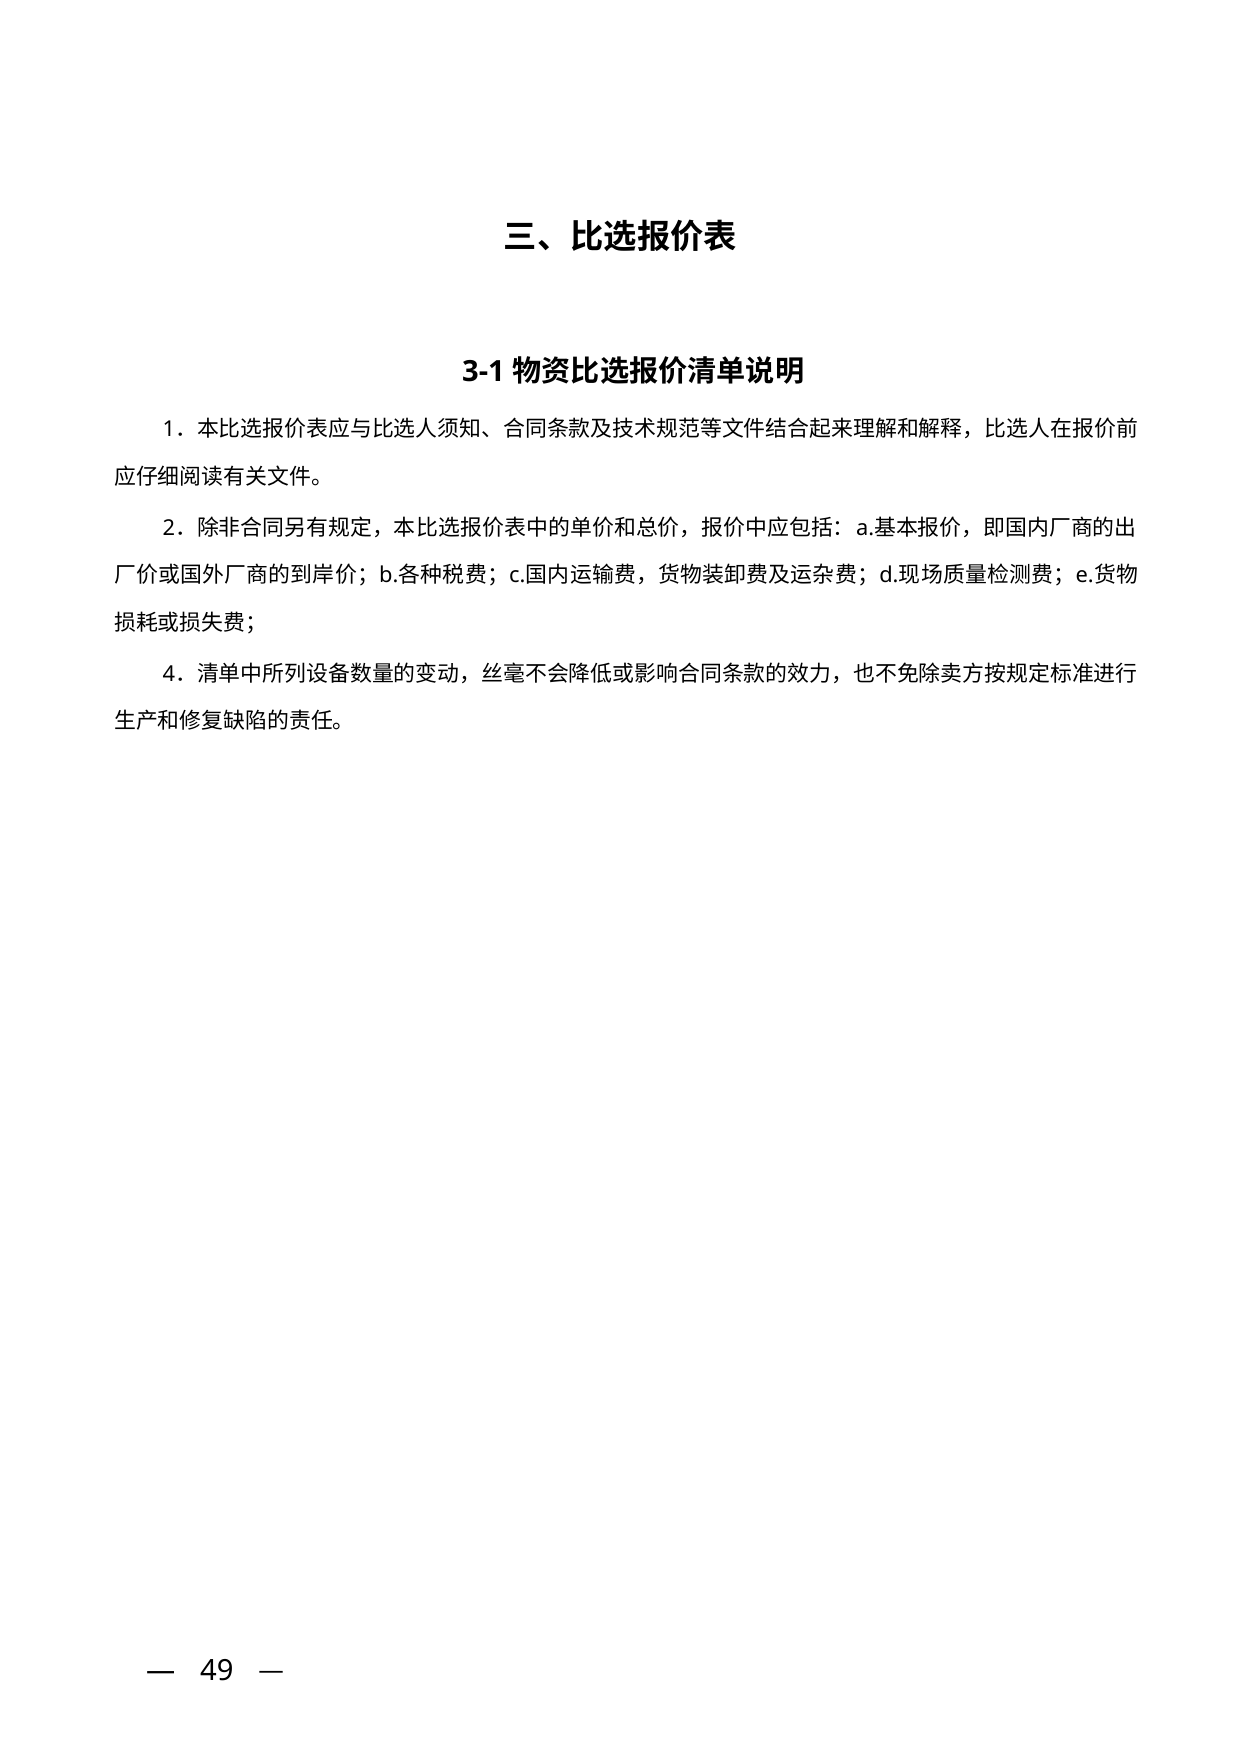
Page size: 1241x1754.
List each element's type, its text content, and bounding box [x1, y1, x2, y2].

text 4．清单中所列设备数量的变动，丝毫不会降低或影响合同条款的效力，也不免除卖方按规定标准进行生产和修复缺陷的责任。 [114, 656, 1138, 735]
text 1．本比选报价表应与比选人须知、合同条款及技术规范等文件结合起来理解和解释，比选人在报价前应仔细阅读有关文件。 [114, 411, 1138, 491]
subtitle 3-1 物资比选报价清单说明 [138, 348, 1128, 390]
text 2．除非合同另有规定，本比选报价表中的单价和总价，报价中应包括：a.基本报价，即国内厂商的出厂价或国外厂商的到岸价；b.各种税费；c.国内运输费，货物装卸费及运杂费；d.现场质量检测费；e.货物损耗或损失费； [114, 509, 1138, 636]
subtitle 三、比选报价表 [112, 209, 1128, 258]
